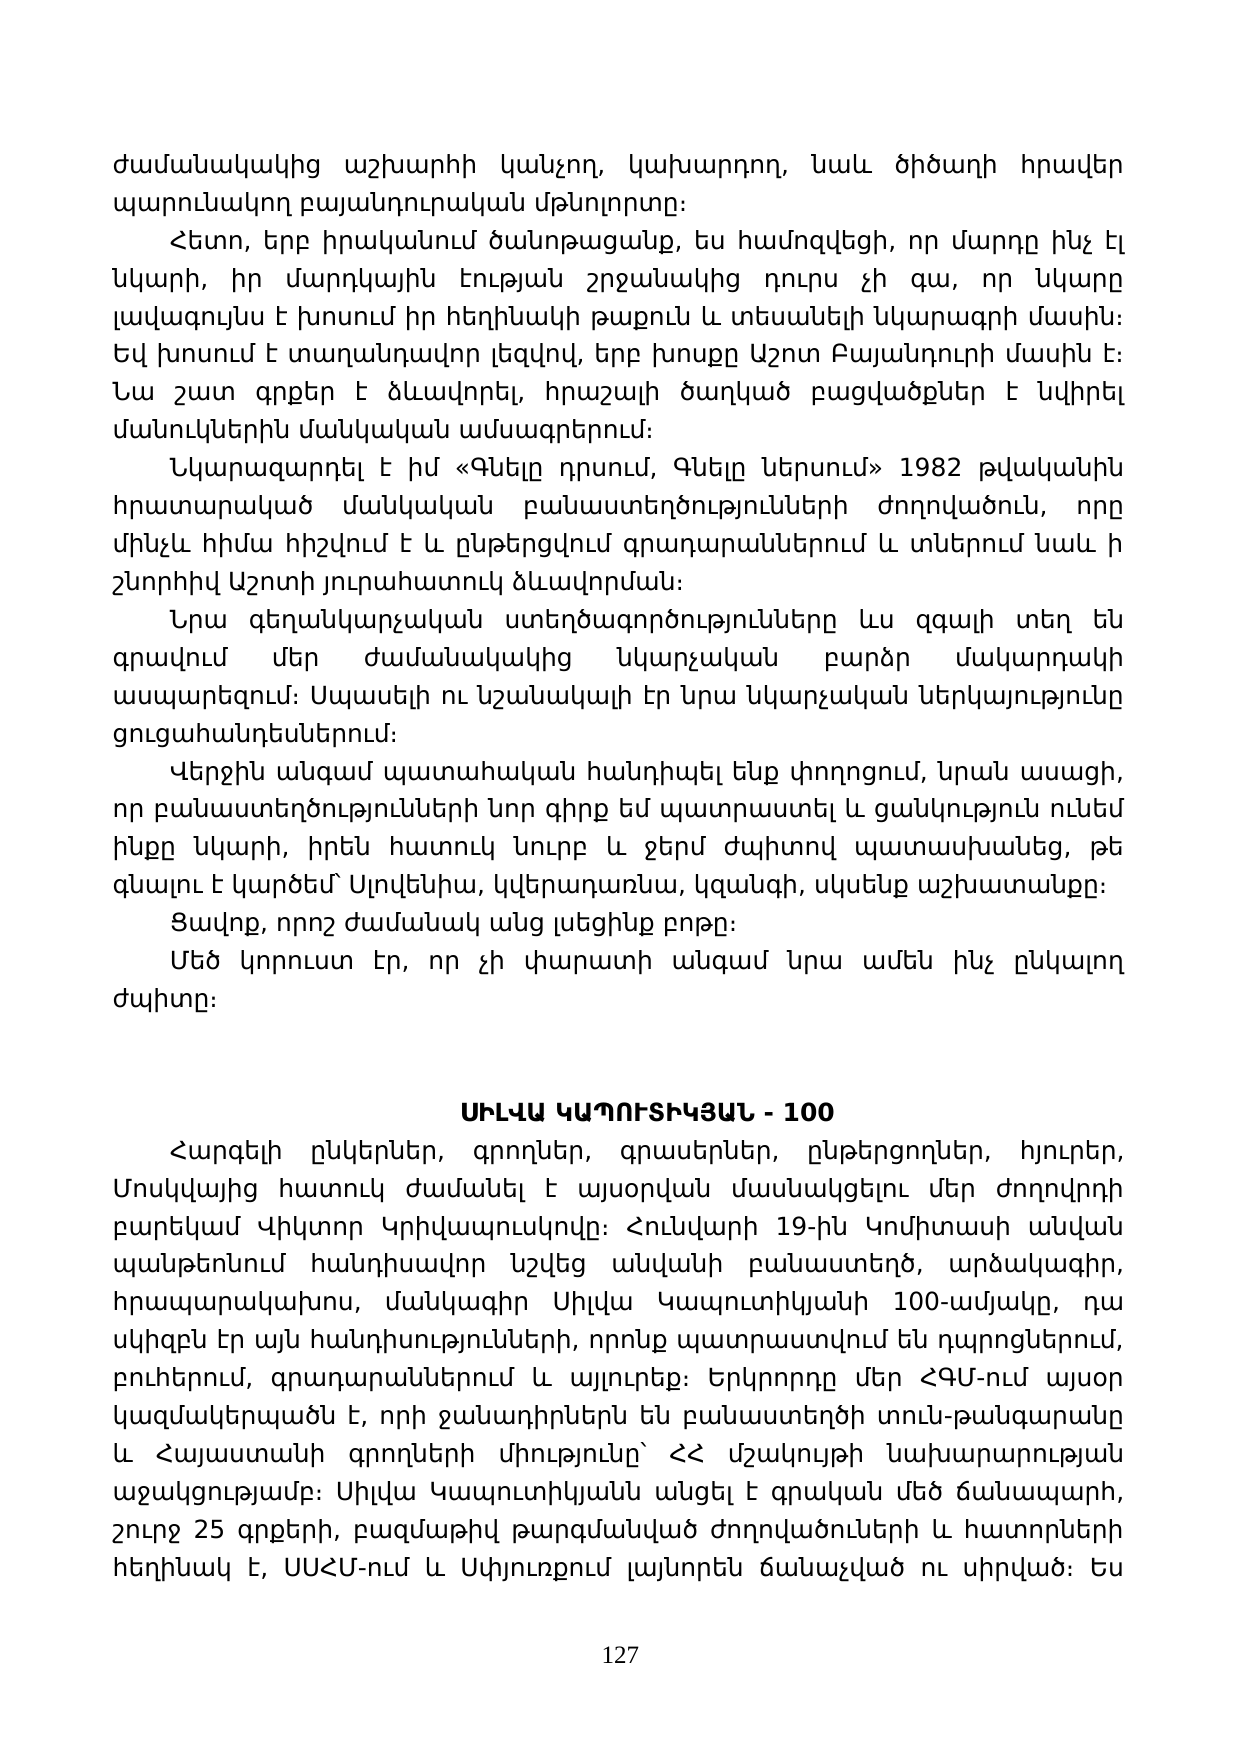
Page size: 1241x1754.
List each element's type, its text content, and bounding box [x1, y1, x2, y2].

text Հետո, երբ իրականում ծանոթացանք, ես համոզվեցի, որ մարդը ինչ էլ նկարի, իր մարդկային էության շրջանակից դուրս չի գա, որ նկարը լավագույնս է խոսում իր հեղինակի թաքուն և տեսանելի նկարագրի մասին։ Եվ խոսում է տաղանդավոր լեզվով, երբ խոսքը Աշոտ Բայանդուրի մասին է։ Նա շատ գրքեր է ձևավորել, հրաշալի ծաղկած բացվածքներ է նվիրել մանուկներին մանկական ամսագրերում։ [112, 226, 1125, 444]
text Ցավոք, որոշ ժամանակ անց լսեցինք բոթը։ [112, 908, 1125, 937]
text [112, 1136, 1125, 1582]
text Նրա գեղանկարչական ստեղծագործությունները ևս զգալի տեղ են գրավում մեր ժամանակակից նկարչական բարձր մակարդակի ասպարեզում։ Սպասելի ու նշանակալի էր նրա նկարչական ներկայությունը ցուցահանդեսներում։ [112, 605, 1125, 748]
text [112, 150, 1125, 217]
text Վերջին անգամ պատահական հանդիպել ենք փողոցում, նրան ասացի, որ բանաստեղծությունների նոր գիրք եմ պատրաստել և ցանկություն ունեմ ինքը նկարի, իրեն հատուկ նուրբ և ջերմ ժպիտով պատասխանեց, թե գնալու է կարծեմ՝ Սլովենիա, կվերադառնա, կզանգի, սկսենք աշխատանքը։ [112, 757, 1125, 899]
text Մեծ կորուստ էր, որ չի փարատի անգամ նրա ամեն ինչ ընկալող ժպիտը։ [112, 946, 1125, 1013]
text Նկարազարդել է իմ «Գնելը դրսում, Գնելը ներսում» 1982 թվականին հրատարակած մանկական բանաստեղծությունների ժողովածուն, որը մինչև հիմա հիշվում է և ընթերցվում գրադարաններում և տներում նաև ի շնորհիվ Աշոտի յուրահատուկ ձևավորման։ [112, 453, 1125, 596]
text ՍԻԼՎԱ ԿԱՊՈՒՏԻԿՅԱՆ - 100 [112, 1098, 1125, 1127]
